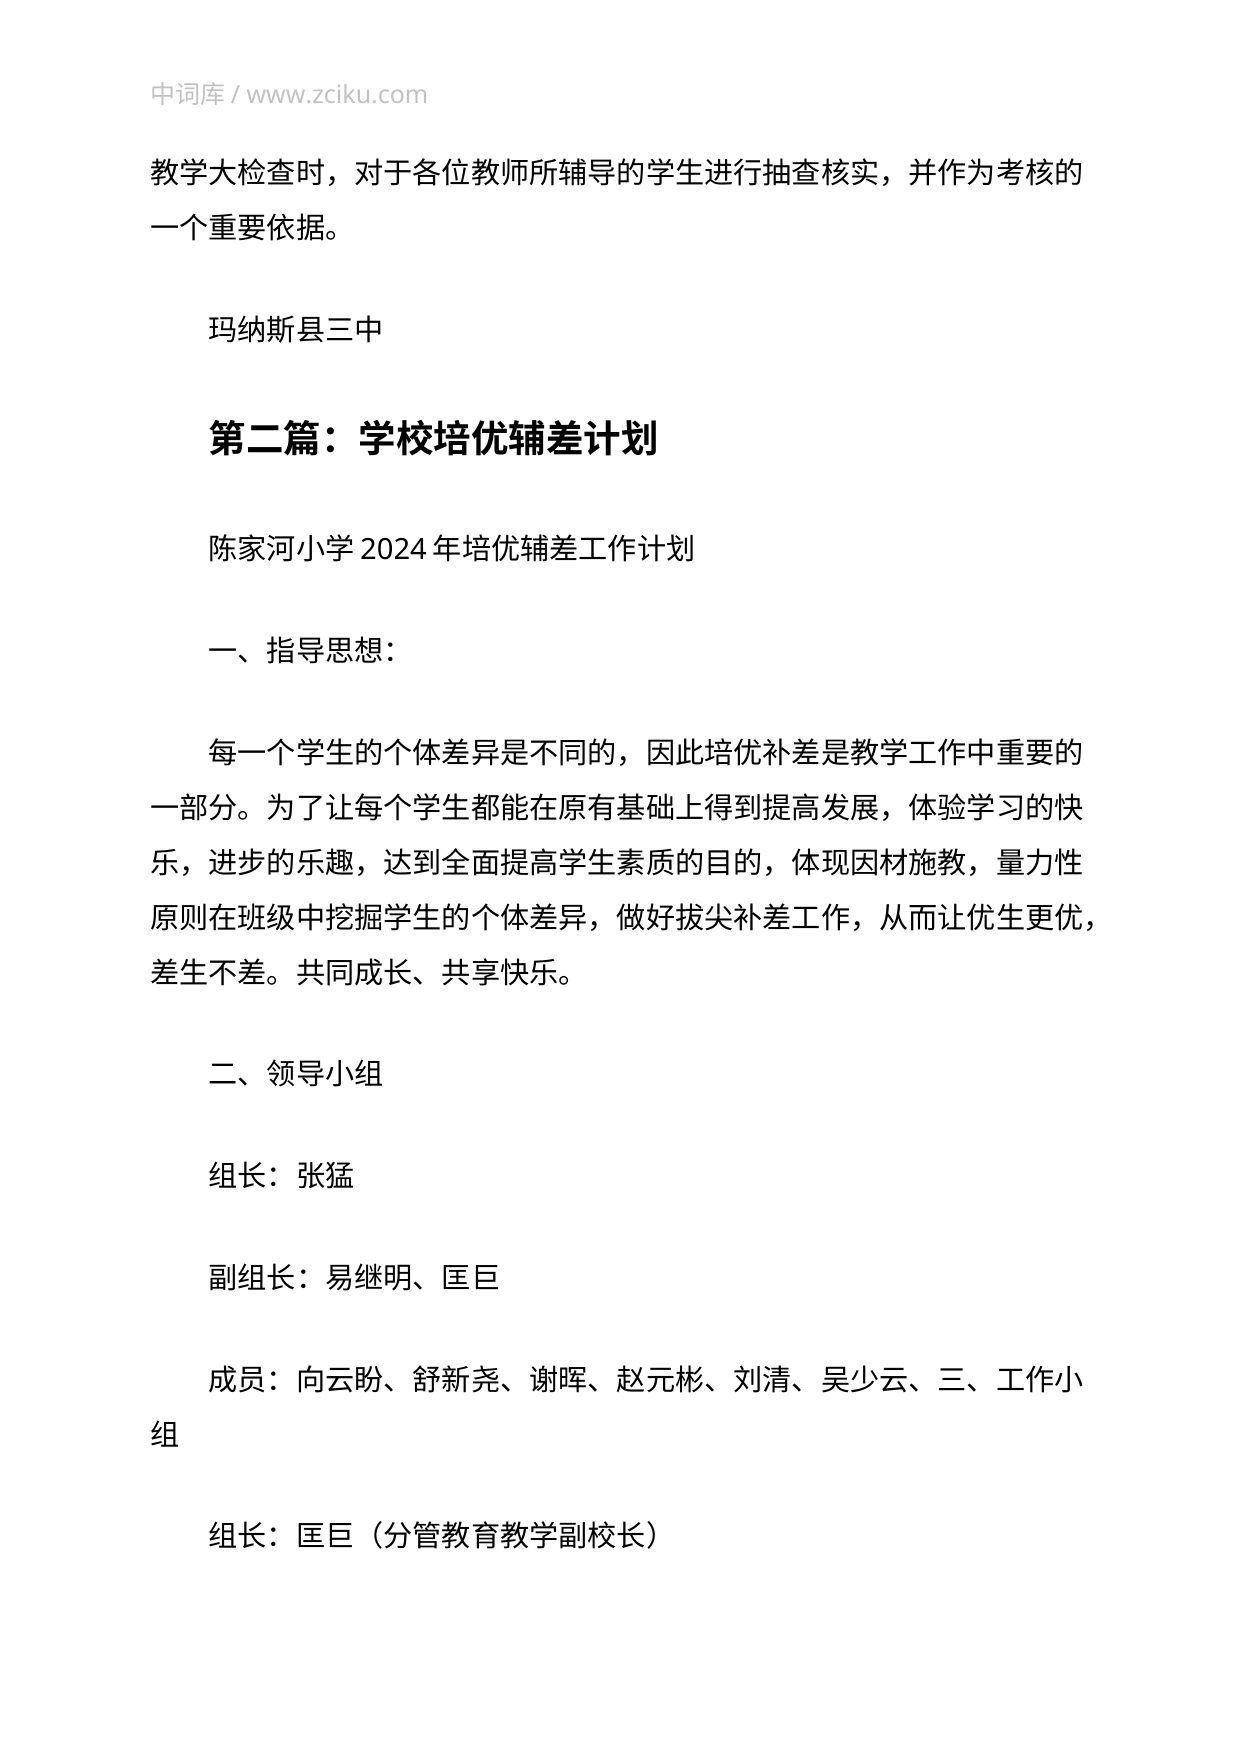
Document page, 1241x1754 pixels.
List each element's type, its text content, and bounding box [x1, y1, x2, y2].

text 组长：张猛 [150, 1153, 1090, 1195]
text 副组长：易继明、匡巨 [150, 1254, 1090, 1297]
text 组长：匡巨（分管教育教学副校长） [150, 1513, 1090, 1555]
text 成员：向云盼、舒新尧、谢晖、赵元彬、刘清、吴少云、三、工作小组 [150, 1356, 1090, 1453]
text 陈家河小学2024年培优辅差工作计划 [150, 526, 1090, 568]
text 二、领导小组 [150, 1051, 1090, 1093]
text 每一个学生的个体差异是不同的，因此培优补差是教学工作中重要的一部分。为了让每个学生都能在原有基础上得到提高发展，体验学习的快乐，进步的乐趣，达到全面提高学生素质的目的，体现因材施教，量力性原则在班级中挖掘学生的个体差异，做好拔尖补差工作，从而让优生更优，差生不差。共同成长、共享快乐。 [150, 729, 1090, 991]
text 一、指导思想： [150, 628, 1090, 670]
text 第二篇：学校培优辅差计划 [150, 408, 1090, 463]
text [150, 150, 1090, 247]
text 玛纳斯县三中 [150, 307, 1090, 349]
